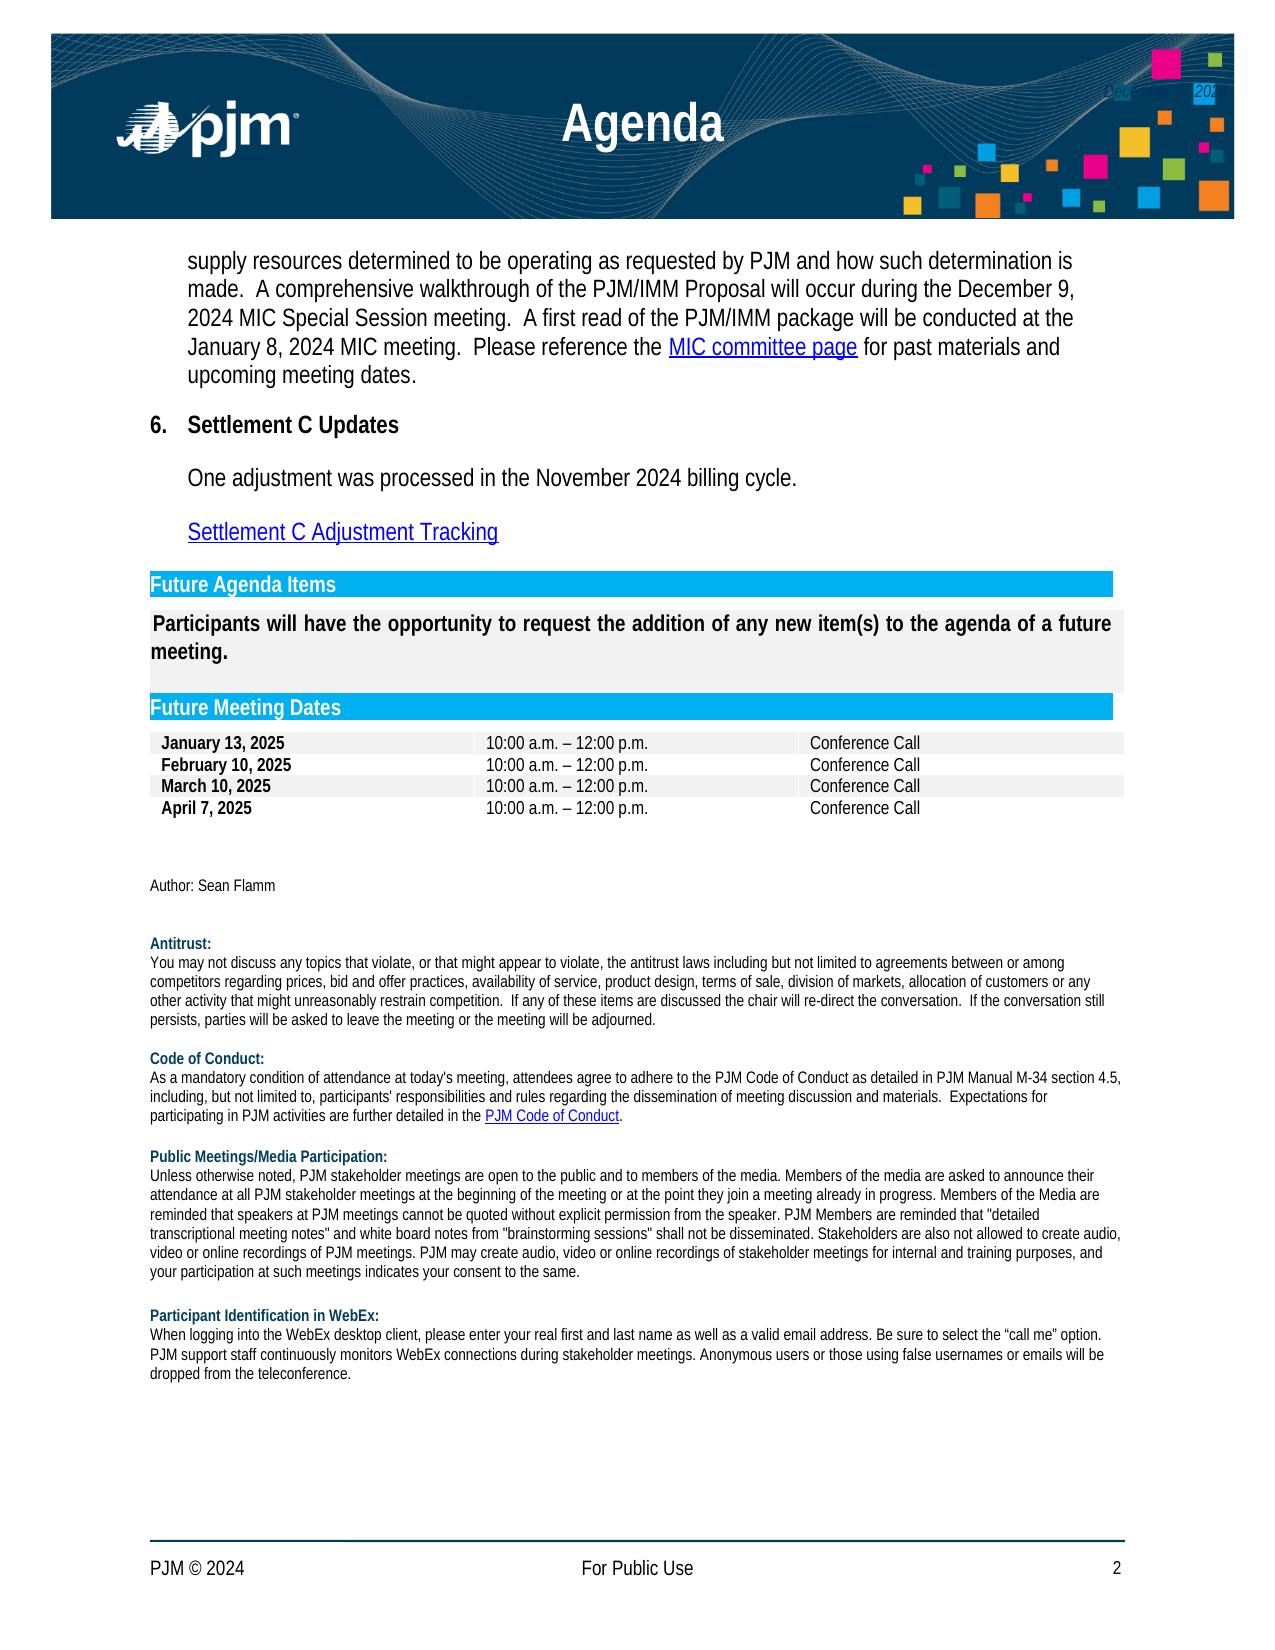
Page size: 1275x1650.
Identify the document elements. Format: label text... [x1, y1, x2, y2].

table_header Future Agenda Items [150, 571, 1124, 610]
table_cell Conference Call [799, 732, 1124, 754]
table_cell February 10, 2025 [150, 754, 474, 775]
table_cell Conference Call [799, 754, 1124, 775]
text You may not discuss any topics that violate, or that might appear to violate, the antitrust laws including but not limited to agreements between or among competitors regarding prices, bid and offer practices, availability of service, product design, terms of sale, division of markets, allocation of customers or any other activity that might unreasonably restrain competition. If any of these items are discussed the chair will re-direct the conversation. If the conversation still persists, parties will be asked to leave the meeting or the meeting will be adjourned. [150, 953, 1125, 1029]
text As a mandatory condition of attendance at today's meeting, attendees agree to adhere to the PJM Code of Conduct as detailed in PJM Manual M-34 section 4.5, including, but not limited to, participants' responsibilities and rules regarding the dissemination of meeting discussion and materials. Expectations for participating in PJM activities are further detailed in the PJM Code of Conduct. [150, 1068, 1125, 1125]
text Unless otherwise noted, PJM stakeholder meetings are open to the public and to members of the media. Members of the media are asked to announce their attendance at all PJM stakeholder meetings at the beginning of the meeting or at the point they join a meeting already in progress. Members of the Media are reminded that speakers at PJM meetings cannot be quoted without explicit permission from the speaker. PJM Members are reminded that "detailed transcriptional meeting notes" and white board notes from "brainstorming sessions" shall not be disseminated. Stakeholders are also not allowed to create audio, video or online recordings of PJM meetings. PJM may create audio, video or online recordings of stakeholder meetings for internal and training purposes, and your participation at such meetings indicates your consent to the same. [150, 1166, 1125, 1281]
table_cell 10:00 a.m. – 12:00 p.m. [475, 732, 798, 754]
text PJM support staff continuously monitors WebEx connections during stakeholder meetings. Anonymous users or those using false usernames or emails will be dropped from the teleconference. [150, 1344, 1125, 1383]
title Public Meetings/Media Participation: [150, 1147, 1125, 1166]
text Author: Sean Flamm [150, 876, 1125, 895]
table_cell March 10, 2025 [150, 775, 474, 797]
table_cell Conference Call [799, 775, 1124, 797]
text When logging into the WebEx desktop client, please enter your real first and last name as well as a valid email address. Be sure to select the “call me” option. [150, 1325, 1125, 1344]
table_cell Future Meeting Dates [150, 694, 1124, 732]
list Settlement C Updates [150, 410, 1125, 438]
list One adjustment was processed in the November 2024 billing cycle. [187, 463, 1125, 492]
table_cell Participants will have the opportunity to request the addition of any new item(s) to the agenda of a future meeting. [150, 610, 1124, 693]
table_cell 10:00 a.m. – 12:00 p.m. [475, 797, 798, 818]
picture [51, 32, 1235, 219]
list Settlement C Adjustment Tracking [187, 517, 1125, 546]
subtitle Participant Identification in WebEx: [150, 1306, 1125, 1325]
table_cell 10:00 a.m. – 12:00 p.m. [475, 775, 798, 797]
table_cell Conference Call [799, 797, 1124, 818]
subtitle Antitrust: [150, 933, 1125, 953]
table_cell 10:00 a.m. – 12:00 p.m. [475, 754, 798, 775]
title Code of Conduct: [150, 1048, 1125, 1068]
table_cell January 13, 2025 [150, 732, 474, 754]
table_cell April 7, 2025 [150, 797, 474, 818]
